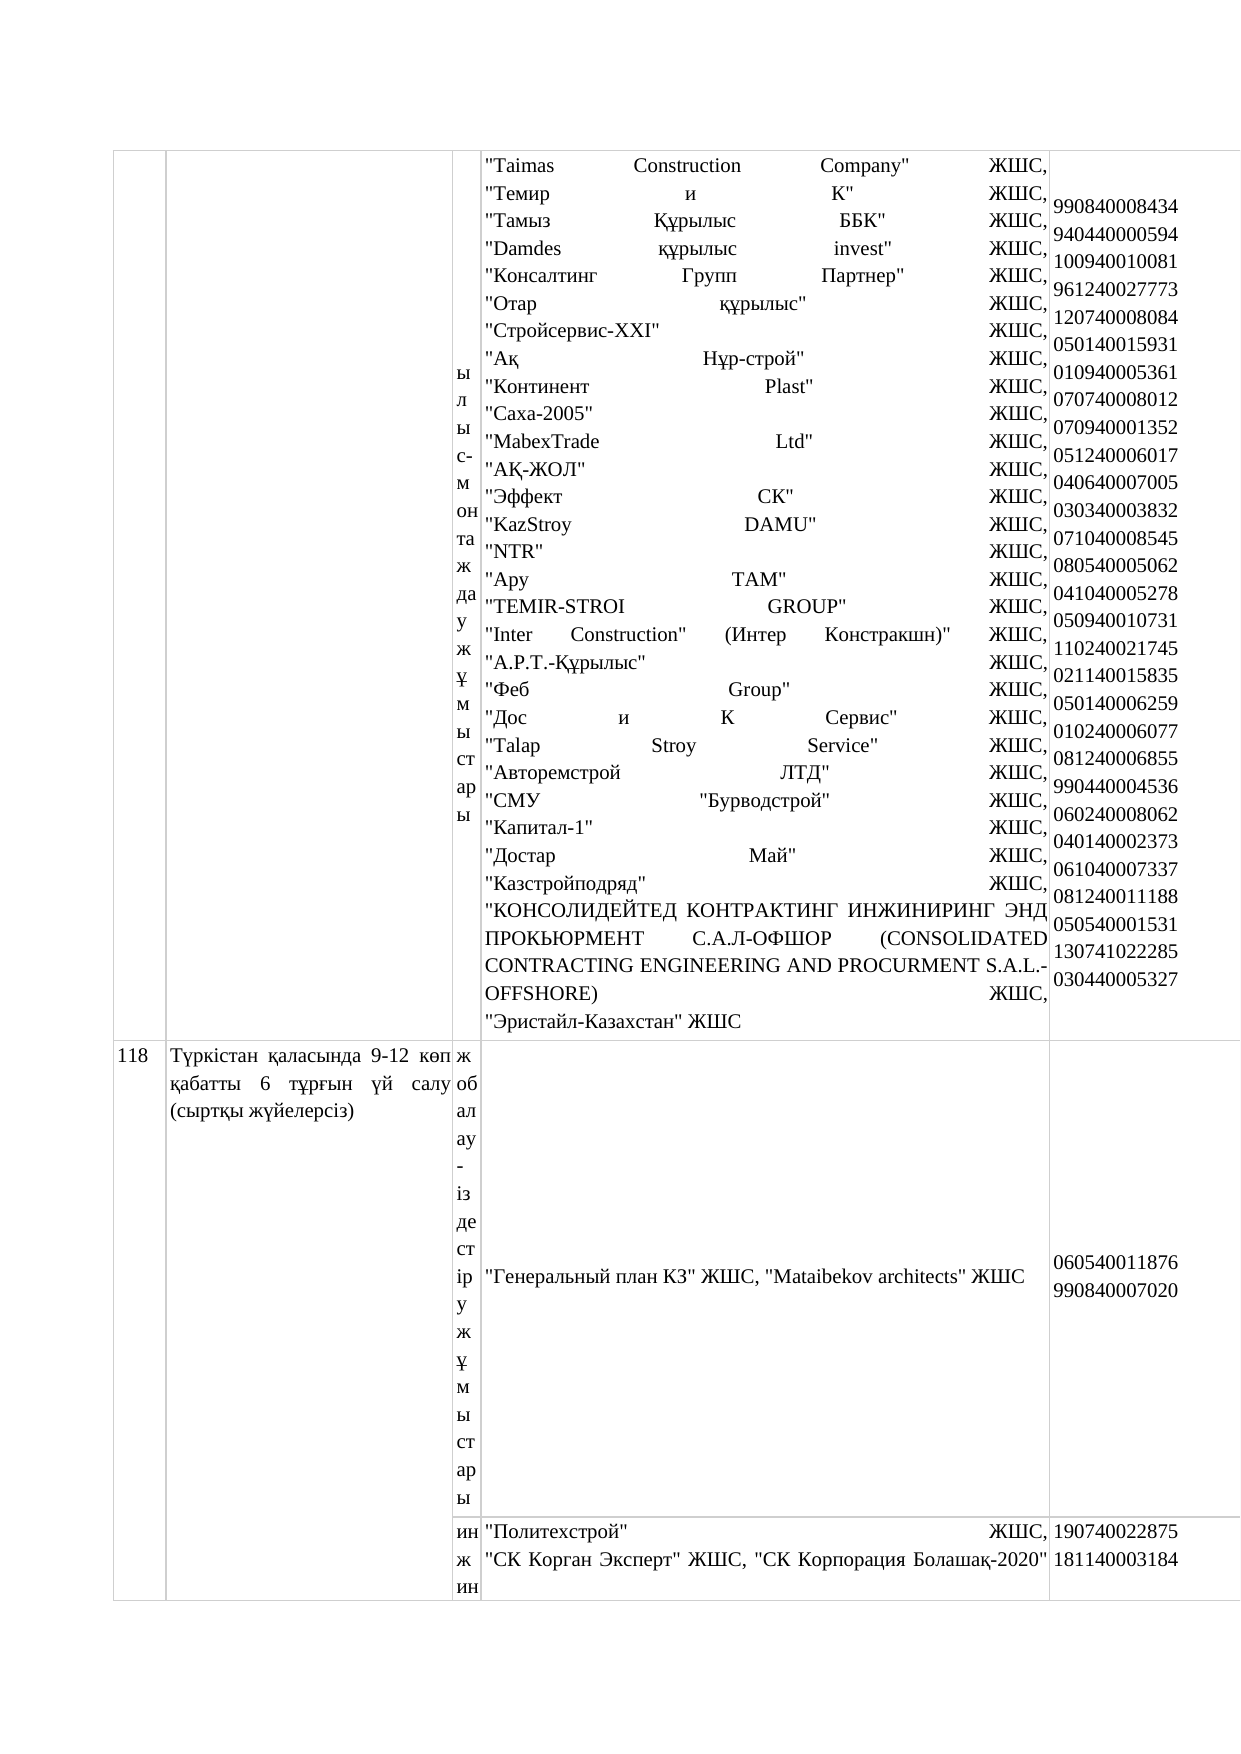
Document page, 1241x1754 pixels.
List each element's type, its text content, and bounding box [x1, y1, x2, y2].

table_cell 118 [114, 1041, 165, 1600]
table_cell жобалау-іздестіру жұмыстары [453, 1041, 480, 1516]
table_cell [453, 1518, 480, 1600]
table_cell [1050, 151, 1240, 1040]
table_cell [482, 151, 1049, 1040]
table_cell Түркістан қаласында 9-12 көп қабатты 6 тұрғын үй салу (сыртқы жүйелерсіз) [167, 1041, 452, 1600]
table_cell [1050, 1518, 1240, 1600]
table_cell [453, 151, 480, 1040]
table_cell "Генеральный план КЗ" ЖШС, "Mataibekov architects" ЖШС [482, 1041, 1049, 1516]
table_cell 060540011876 990840007020 [1050, 1041, 1240, 1516]
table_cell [482, 1518, 1049, 1600]
